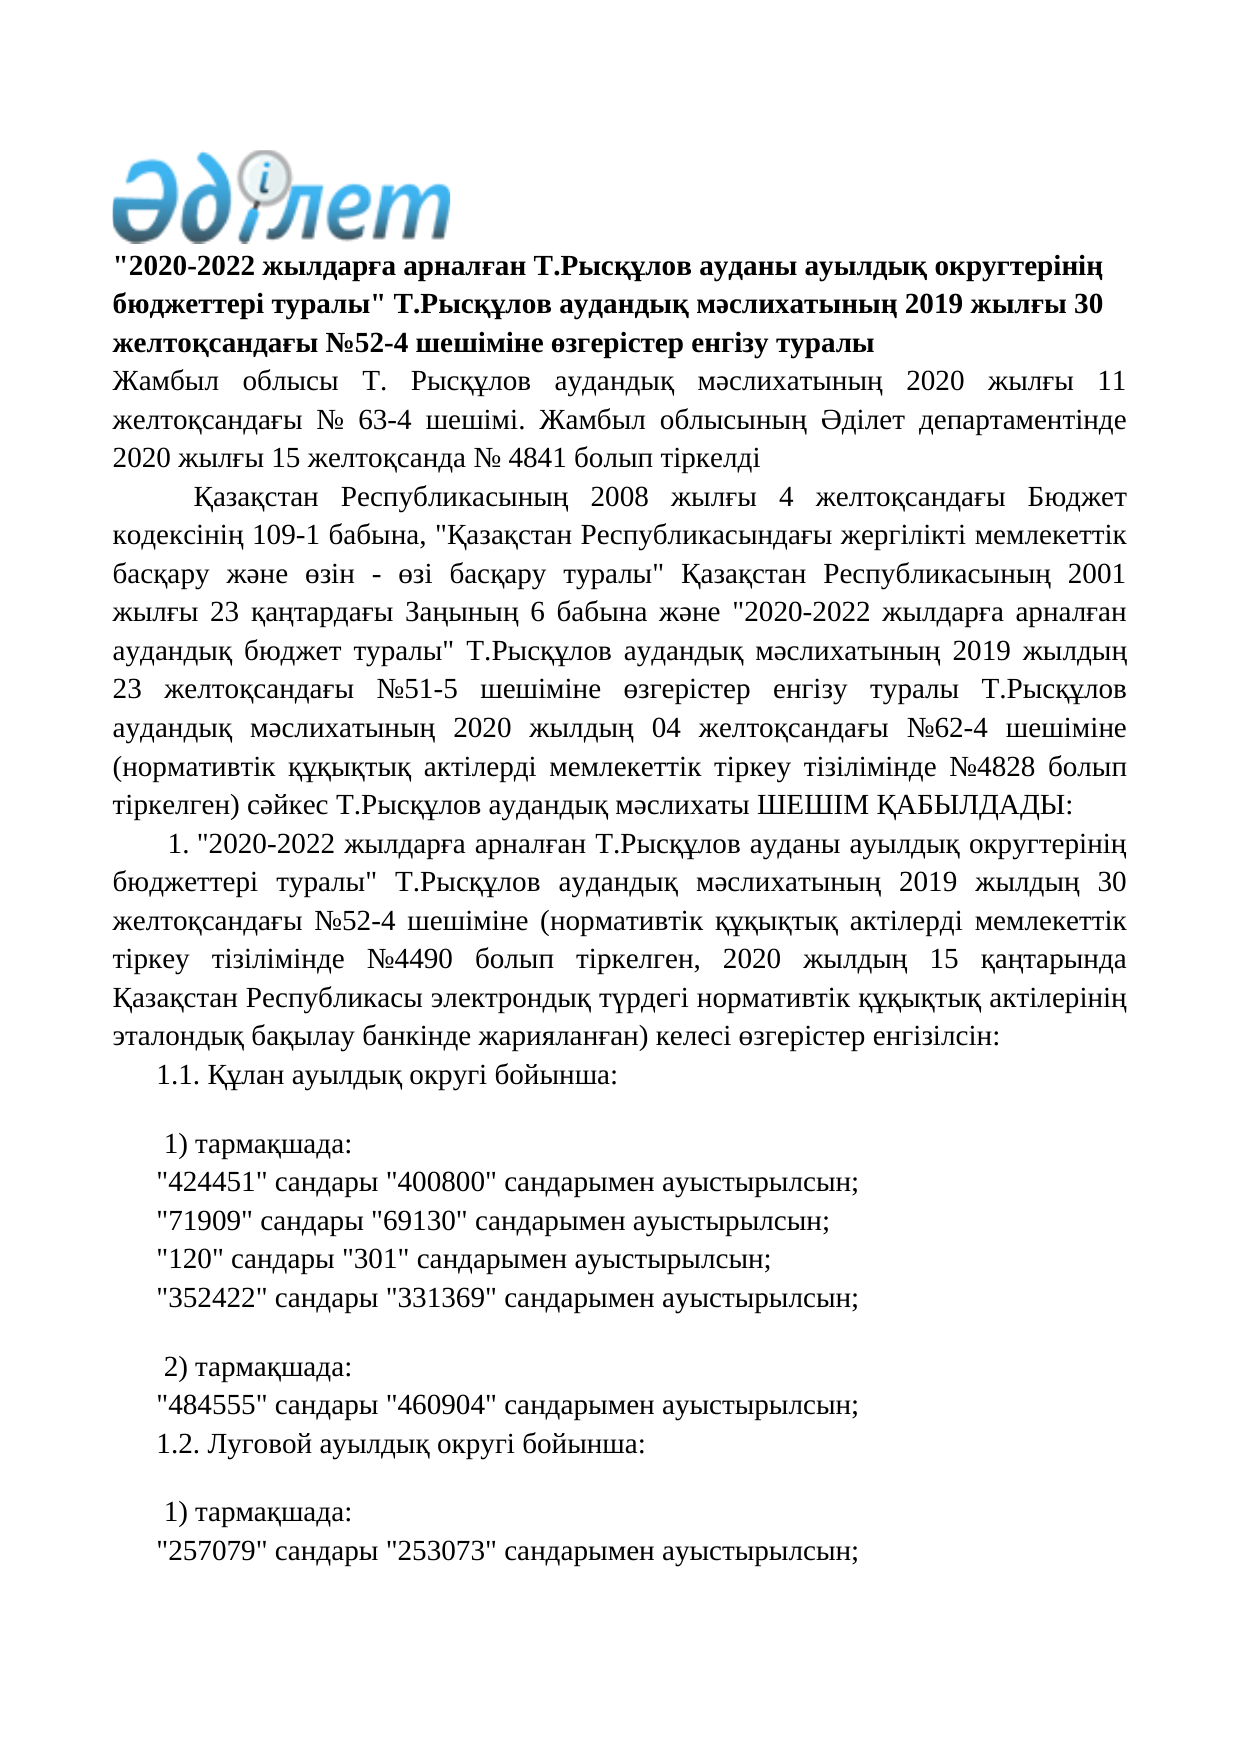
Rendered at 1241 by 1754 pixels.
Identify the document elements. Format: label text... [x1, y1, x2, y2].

text Қазақстан Республикасының 2008 жылғы 4 желтоқсандағы Бюджет кодексінің 109-1 бабына, "Қазақстан Республикасындағы жергілікті мемлекеттік басқару және өзін - өзі басқару туралы" Қазақстан Республикасының 2001 жылғы 23 қаңтардағы Заңының 6 бабына және "2020-2022 жылдарға арналған аудандық бюджет туралы" Т.Рысқұлов аудандық мәслихатының 2019 жылдың 23 желтоқсандағы №51-5 шешіміне өзгерістер енгізу туралы Т.Рысқұлов аудандық мәслихатының 2020 жылдың 04 желтоқсандағы №62-4 шешіміне (нормативтік құқықтық актілерді мемлекеттік тіркеу тізілімінде №4828 болып тіркелген) сәйкес Т.Рысқұлов аудандық мәслихаты ШЕШІМ ҚАБЫЛДАДЫ: [112, 479, 1128, 821]
text "120" сандары "301" сандарымен ауыстырылсын; [112, 1241, 1128, 1275]
text "352422" сандары "331369" сандарымен ауыстырылсын; [112, 1280, 1128, 1313]
text "424451" сандары "400800" сандарымен ауыстырылсын; [112, 1164, 1128, 1198]
text Жамбыл облысы Т. Рысқұлов аудандық мәслихатының 2020 жылғы 11 желтоқсандағы № 63-4 шешімі. Жамбыл облысының Әділет департаментінде 2020 жылғы 15 желтоқсанда № 4841 болып тіркелді [112, 363, 1128, 474]
text "2020-2022 жылдарға арналған Т.Рысқұлов ауданы ауылдық округтерінің бюджеттері туралы" Т.Рысқұлов аудандық мәслихатының 2019 жылғы 30 желтоқсандағы №52-4 шешіміне өзгерістер енгізу туралы [112, 248, 1128, 358]
text 1) тармақшада: [112, 1126, 1128, 1159]
text "484555" сандары "460904" сандарымен ауыстырылсын; [112, 1387, 1128, 1421]
text "71909" сандары "69130" сандарымен ауыстырылсын; [112, 1203, 1128, 1236]
text 1) тармақшада: [112, 1494, 1128, 1528]
text "257079" сандары "253073" сандарымен ауыстырылсын; [112, 1533, 1128, 1567]
text 1.1. Құлан ауылдық округі бойынша: [112, 1057, 1128, 1091]
text 1. "2020-2022 жылдарға арналған Т.Рысқұлов ауданы ауылдық округтерінің бюджеттері туралы" Т.Рысқұлов аудандық мәслихатының 2019 жылдың 30 желтоқсандағы №52-4 шешіміне (нормативтік құқықтық актілерді мемлекеттік тіркеу тізілімінде №4490 болып тіркелген, 2020 жылдың 15 қаңтарында Қазақстан Республикасы электрондық түрдегі нормативтік құқықтық актілерінің эталондық бақылау банкінде жарияланған) келесі өзгерістер енгізілсін: [112, 826, 1128, 1052]
picture [112, 150, 451, 244]
text 1.2. Луговой ауылдық округі бойынша: [112, 1426, 1128, 1459]
text 2) тармақшада: [112, 1349, 1128, 1382]
